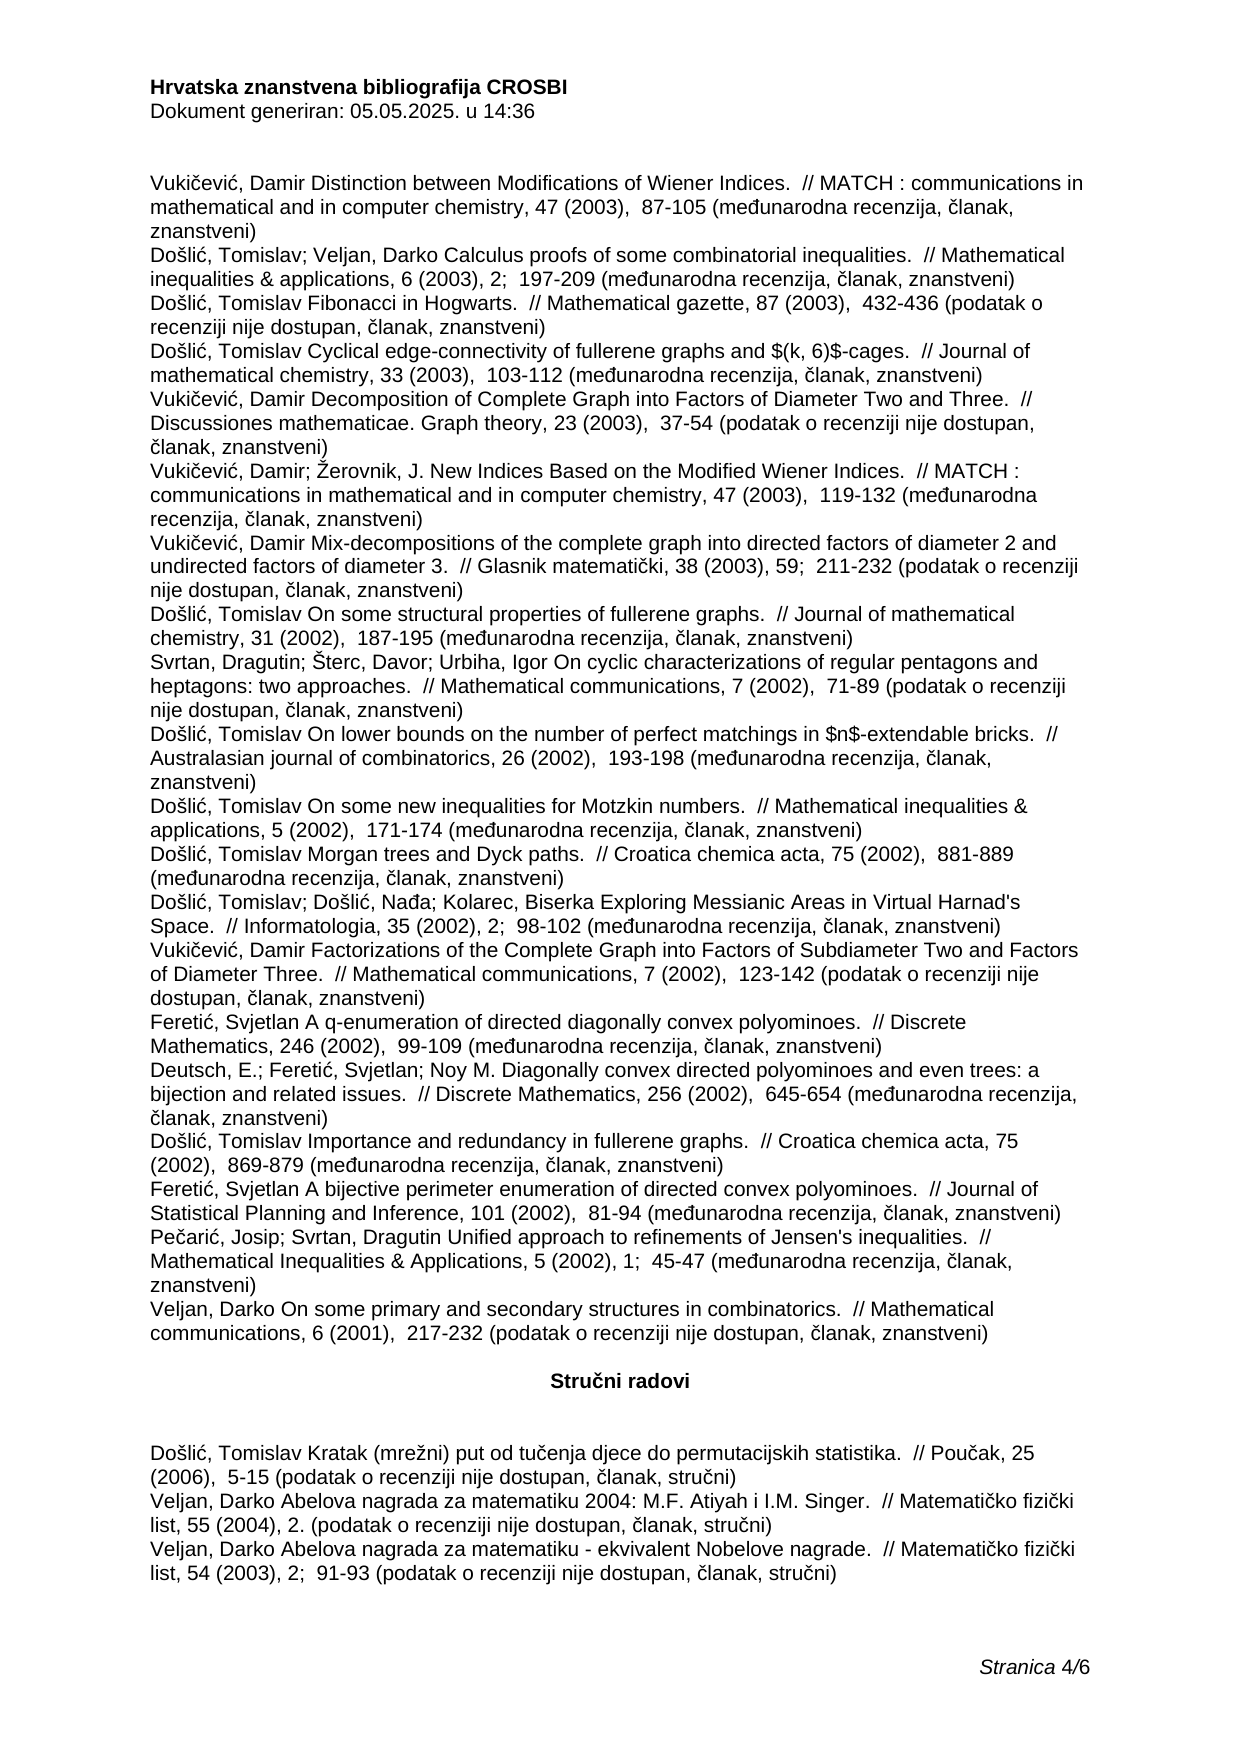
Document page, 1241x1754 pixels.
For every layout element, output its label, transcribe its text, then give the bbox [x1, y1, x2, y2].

text Došlić, Tomislav [150, 291, 1090, 339]
text Došlić, Tomislav [150, 1129, 1090, 1177]
text Došlić, Tomislav [150, 722, 1090, 794]
text Vukičević, Damir [150, 938, 1090, 1009]
text Došlić, Tomislav; Veljan, Darko [150, 243, 1090, 291]
text Vukičević, Damir [150, 530, 1090, 602]
text Došlić, Tomislav [150, 1441, 1090, 1489]
text Došlić, Tomislav [150, 602, 1090, 650]
text Vukičević, Damir [150, 387, 1090, 458]
text Deutsch, E.; Feretić, Svjetlan; Noy M. [150, 1057, 1090, 1129]
text Došlić, Tomislav; Došlić, Nađa; Kolarec, Biserka [150, 890, 1090, 938]
text Došlić, Tomislav [150, 794, 1090, 842]
text Vukičević, Damir; Žerovnik, J. [150, 458, 1090, 530]
text Veljan, Darko [150, 1297, 1090, 1345]
text Veljan, Darko [150, 1489, 1090, 1537]
text Feretić, Svjetlan [150, 1177, 1090, 1225]
text Pečarić, Josip; Svrtan, Dragutin [150, 1225, 1090, 1297]
text Feretić, Svjetlan [150, 1009, 1090, 1057]
text Došlić, Tomislav [150, 339, 1090, 387]
text Svrtan, Dragutin; Šterc, Davor; Urbiha, Igor [150, 650, 1090, 722]
subtitle Stručni radovi [150, 1369, 1090, 1393]
text Vukičević, Damir [150, 171, 1090, 243]
text Došlić, Tomislav [150, 842, 1090, 890]
text Veljan, Darko [150, 1537, 1090, 1584]
